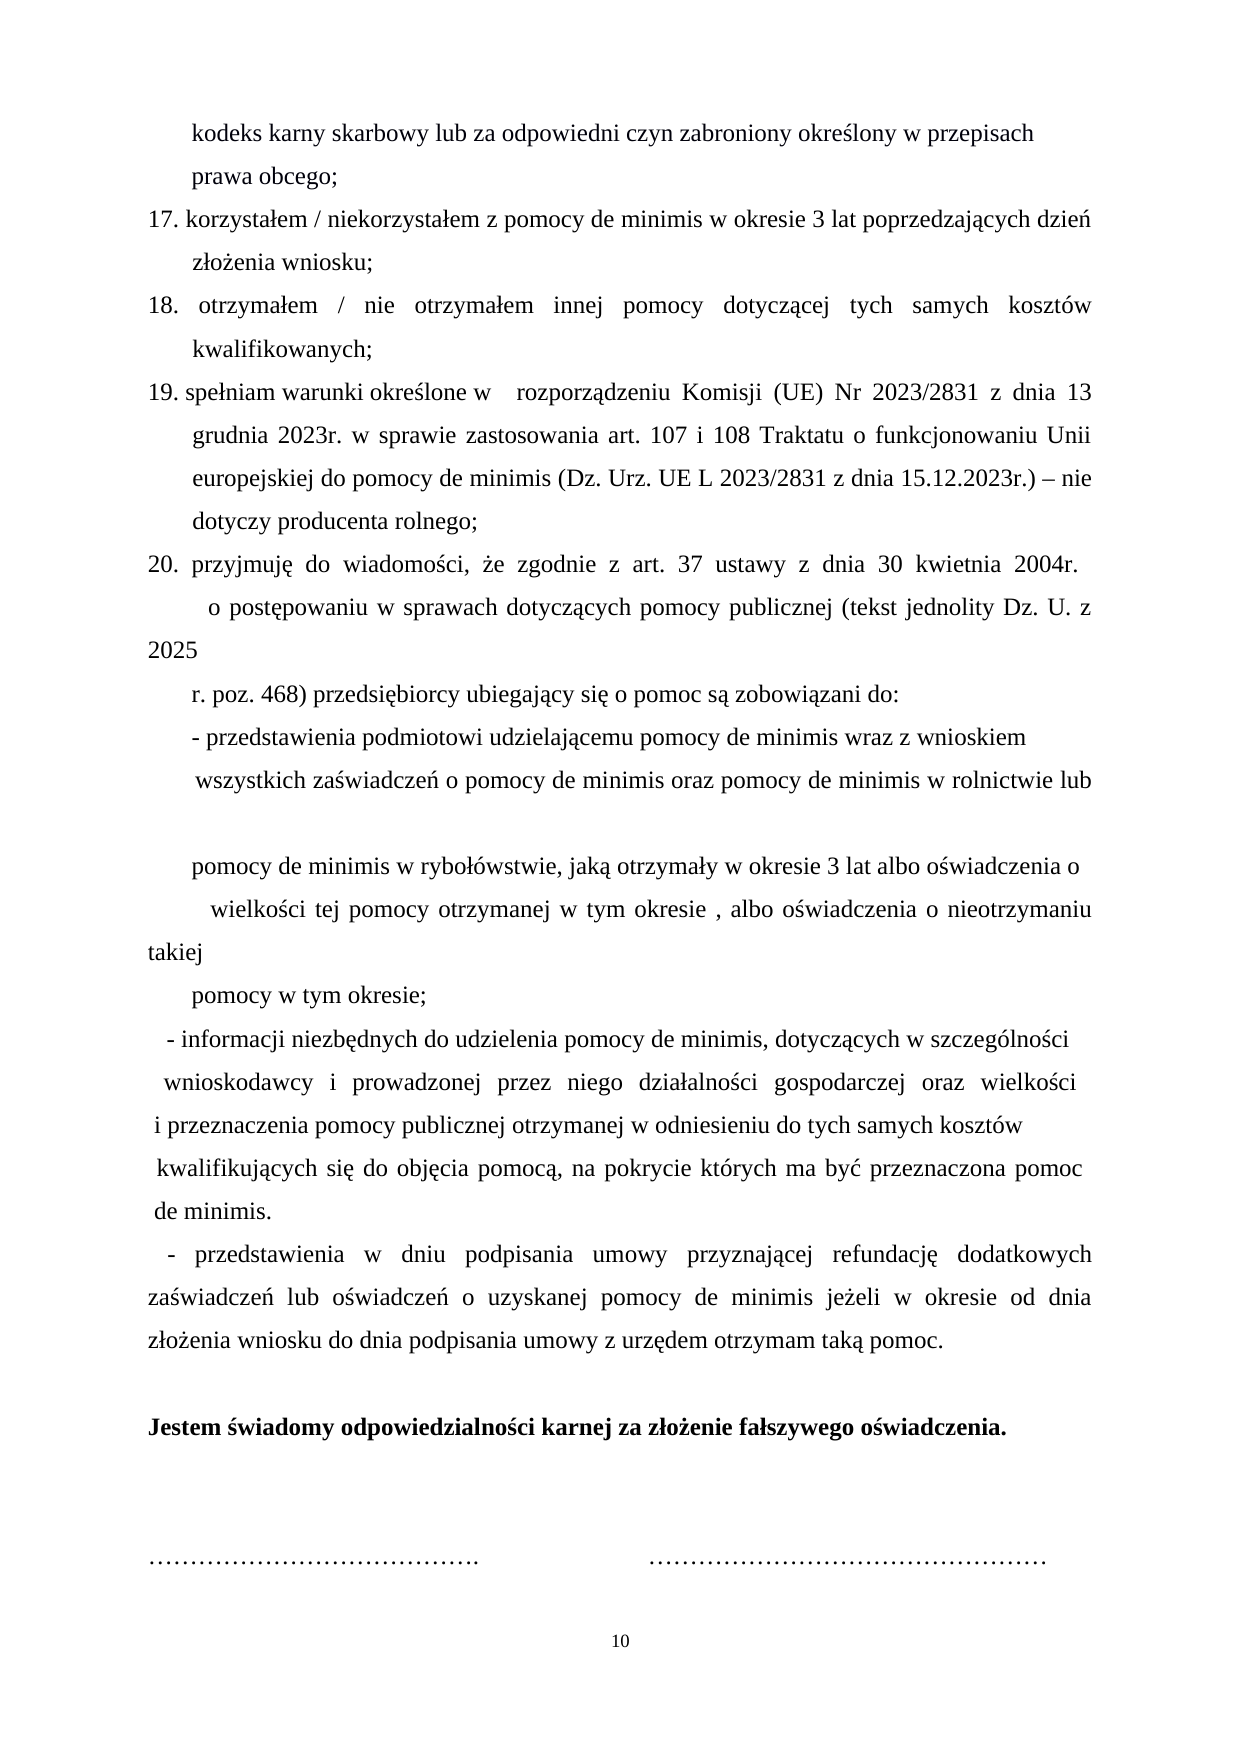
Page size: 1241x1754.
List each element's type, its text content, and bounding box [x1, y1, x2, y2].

text 20. przyjmuję do wiadomości, że zgodnie z art. 37 ustawy z dnia 30 kwietnia 2004r. o postępowaniu w sprawach dotyczących pomocy publicznej (tekst jednolity Dz. U. z 2025 r. poz. 468) przedsiębiorcy ubiegający się o pomoc są zobowiązani do: [148, 549, 1093, 707]
text 17. korzystałem / niekorzystałem z pomocy de minimis w okresie 3 lat poprzedzających dzień złożenia wniosku; [148, 204, 1093, 276]
text 19. spełniam warunki określone w rozporządzeniu Komisji (UE) Nr 2023/2831 z dnia 13 grudnia 2023r. w sprawie zastosowania art. 107 i 108 Traktatu o funkcjonowaniu Unii europejskiej do pomocy de minimis (Dz. Urz. UE L 2023/2831 z dnia 15.12.2023r.) – nie dotyczy producenta rolnego; [148, 377, 1093, 535]
text 18. otrzymałem / nie otrzymałem innej pomocy dotyczącej tych samych kosztów kwalifikowanych; [148, 291, 1093, 362]
text kwalifikujących się do objęcia pomocą, na pokrycie których ma być przeznaczona pomoc de minimis. [148, 1153, 1093, 1225]
text - przedstawienia w dniu podpisania umowy przyznającej refundację dodatkowych zaświadczeń lub oświadczeń o uzyskanej pomocy de minimis jeżeli w okresie od dnia złożenia wniosku do dnia podpisania umowy z urzędem otrzymam taką pomoc. [148, 1239, 1093, 1354]
text …………………………………. ………………………………………… [148, 1541, 1093, 1570]
text wnioskodawcy i prowadzonej przez niego działalności gospodarczej oraz wielkości i przeznaczenia pomocy publicznej otrzymanej w odniesieniu do tych samych kosztów [148, 1067, 1093, 1139]
text pomocy w tym okresie; [148, 981, 1093, 1009]
text - informacji niezbędnych do udzielenia pomocy de minimis, dotyczących w szczególności [148, 1024, 1093, 1052]
text kodeks karny skarbowy lub za odpowiedni czyn zabroniony określony w przepisach [148, 118, 1093, 147]
text prawa obcego; [148, 161, 1093, 190]
text - przedstawienia podmiotowi udzielającemu pomocy de minimis wraz z wnioskiem [148, 722, 1093, 751]
text wszystkich zaświadczeń o pomocy de minimis oraz pomocy de minimis w rolnictwie lub pomocy de minimis w rybołówstwie, jaką otrzymały w okresie 3 lat albo oświadczenia o wielkości tej pomocy otrzymanej w tym okresie , albo oświadczenia o nieotrzymaniu takiej [148, 765, 1093, 966]
text Jestem świadomy odpowiedzialności karnej za złożenie fałszywego oświadczenia. [148, 1412, 1093, 1441]
